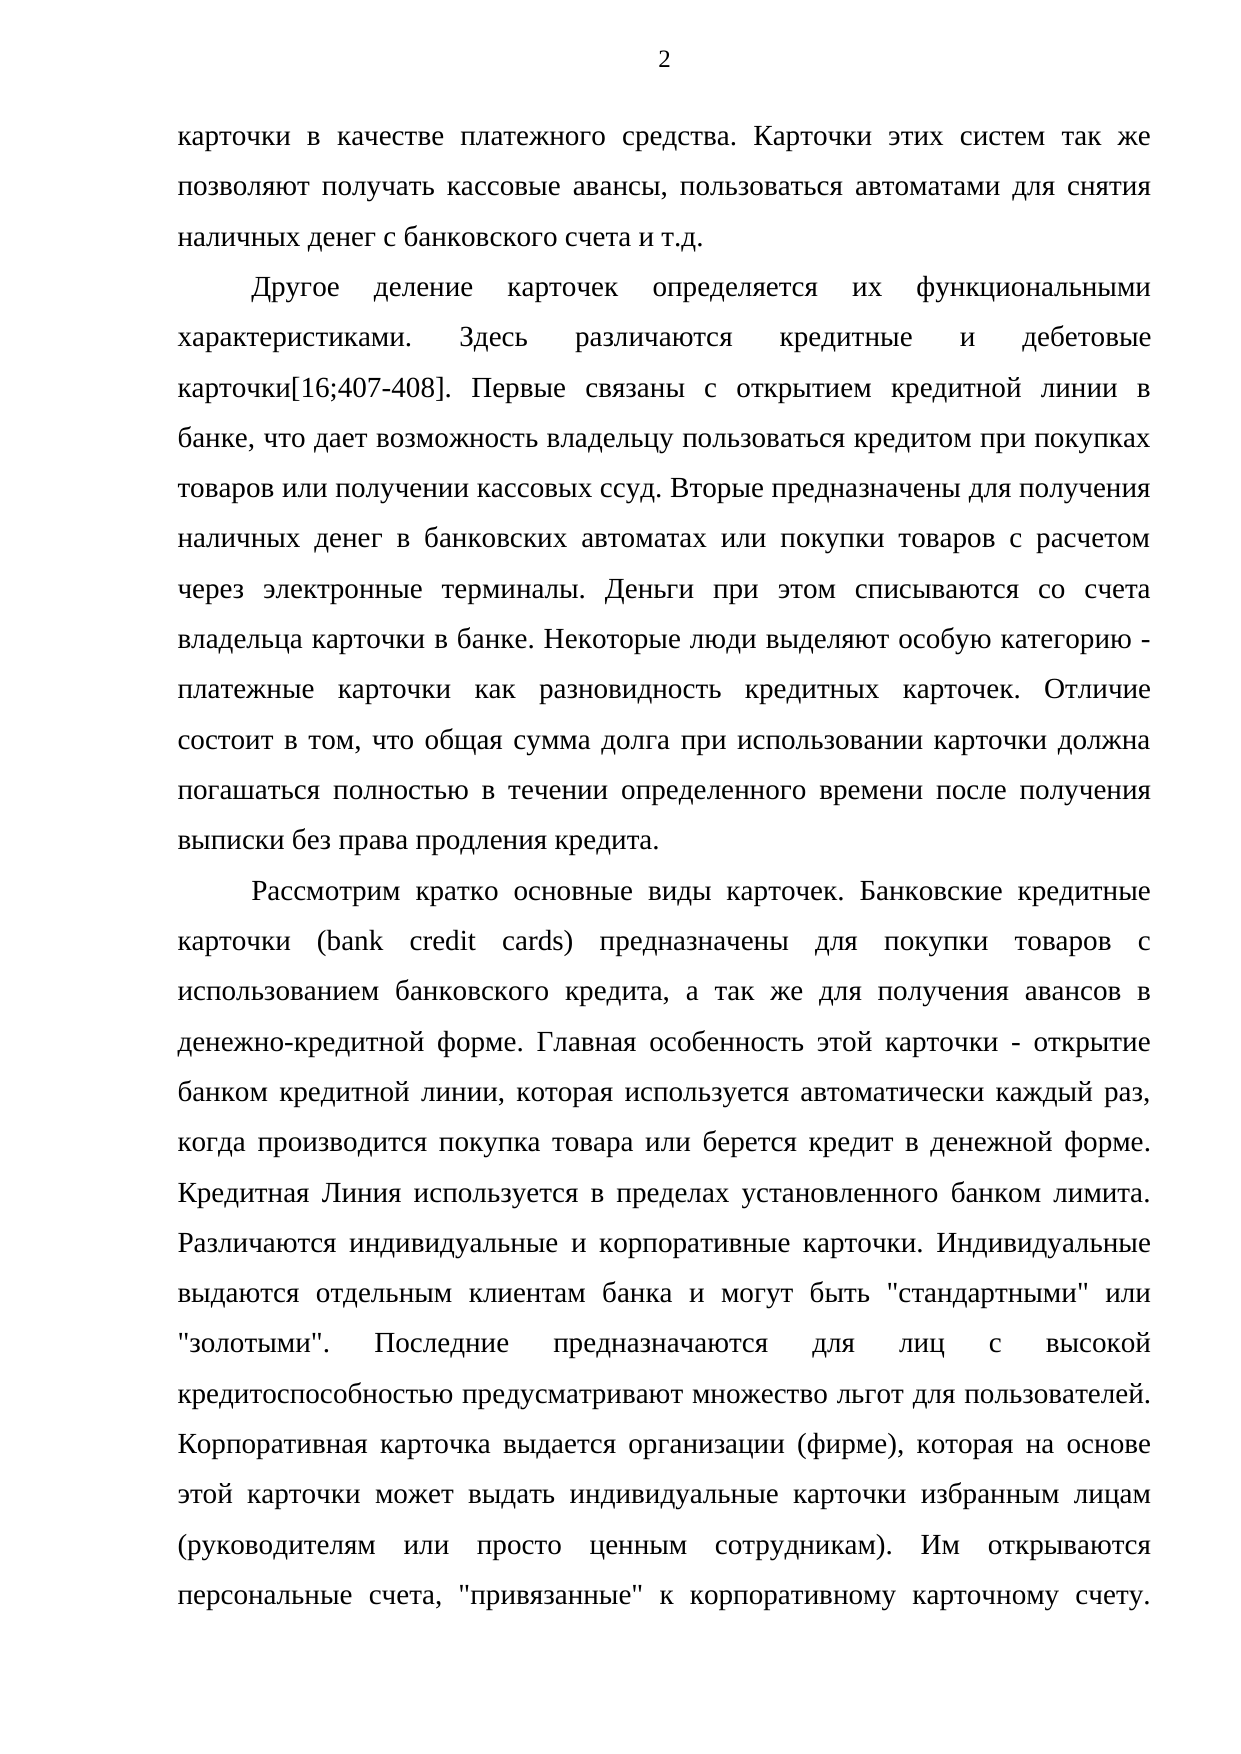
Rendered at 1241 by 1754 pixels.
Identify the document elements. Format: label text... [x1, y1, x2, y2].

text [177, 118, 1152, 252]
text Другое деление карточек определяется их функциональными характеристиками. Здесь различаются кредитные и дебетовые карточки[16;407-408]. Первые связаны с открытием кредитной линии в банке, что дает возможность владельцу пользоваться кредитом при покупках товаров или получении кассовых ссуд. Вторые предназначены для получения наличных денег в банковских автоматах или покупки товаров с расчетом через электронные терминалы. Деньги при этом списываются со счета владельца карточки в банке. Некоторые люди выделяют особую категорию - платежные карточки как разновидность кредитных карточек. Отличие состоит в том, что общая сумма долга при использовании карточки должна погашаться полностью в течении определенного времени после получения выписки без права продления кредита. [177, 269, 1152, 856]
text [177, 873, 1152, 1611]
